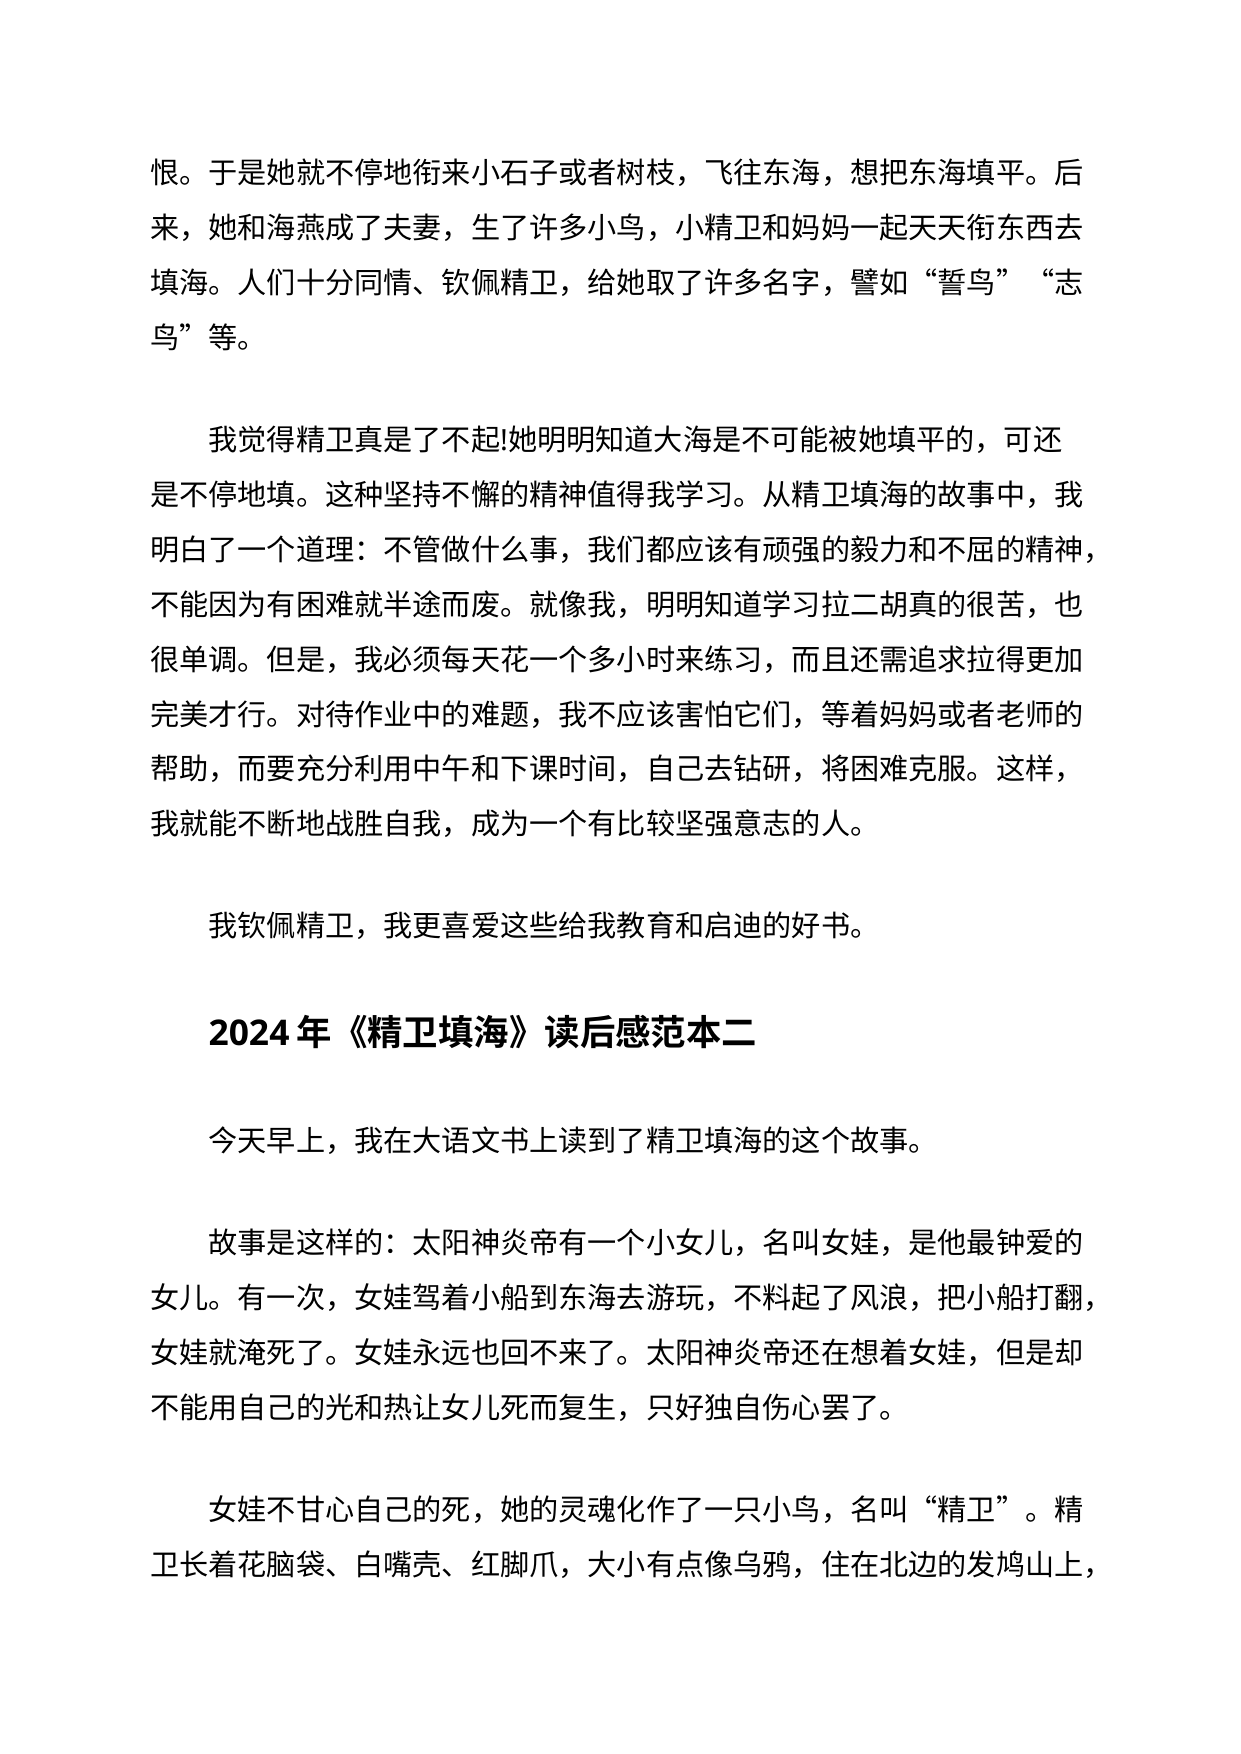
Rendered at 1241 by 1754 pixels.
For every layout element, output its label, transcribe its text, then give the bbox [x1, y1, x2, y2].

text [150, 150, 1090, 357]
text 故事是这样的：太阳神炎帝有一个小女儿，名叫女娃，是他最钟爱的女儿。有一次，女娃驾着小船到东海去游玩，不料起了风浪，把小船打翻，女娃就淹死了。女娃永远也回不来了。太阳神炎帝还在想着女娃，但是却不能用自己的光和热让女儿死而复生，只好独自伤心罢了。 [150, 1220, 1090, 1427]
text 2024年《精卫填海》读后感范本二 [150, 1004, 1090, 1056]
text 我觉得精卫真是了不起!她明明知道大海是不可能被她填平的，可还是不停地填。这种坚持不懈的精神值得我学习。从精卫填海的故事中，我明白了一个道理：不管做什么事，我们都应该有顽强的毅力和不屈的精神，不能因为有困难就半途而废。就像我，明明知道学习拉二胡真的很苦，也很单调。但是，我必须每天花一个多小时来练习，而且还需追求拉得更加完美才行。对待作业中的难题，我不应该害怕它们，等着妈妈或者老师的帮助，而要充分利用中午和下课时间，自己去钻研，将困难克服。这样，我就能不断地战胜自我，成为一个有比较坚强意志的人。 [150, 416, 1090, 843]
text 我钦佩精卫，我更喜爱这些给我教育和启迪的好书。 [150, 903, 1090, 945]
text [150, 1486, 1090, 1583]
text 今天早上，我在大语文书上读到了精卫填海的这个故事。 [150, 1118, 1090, 1160]
